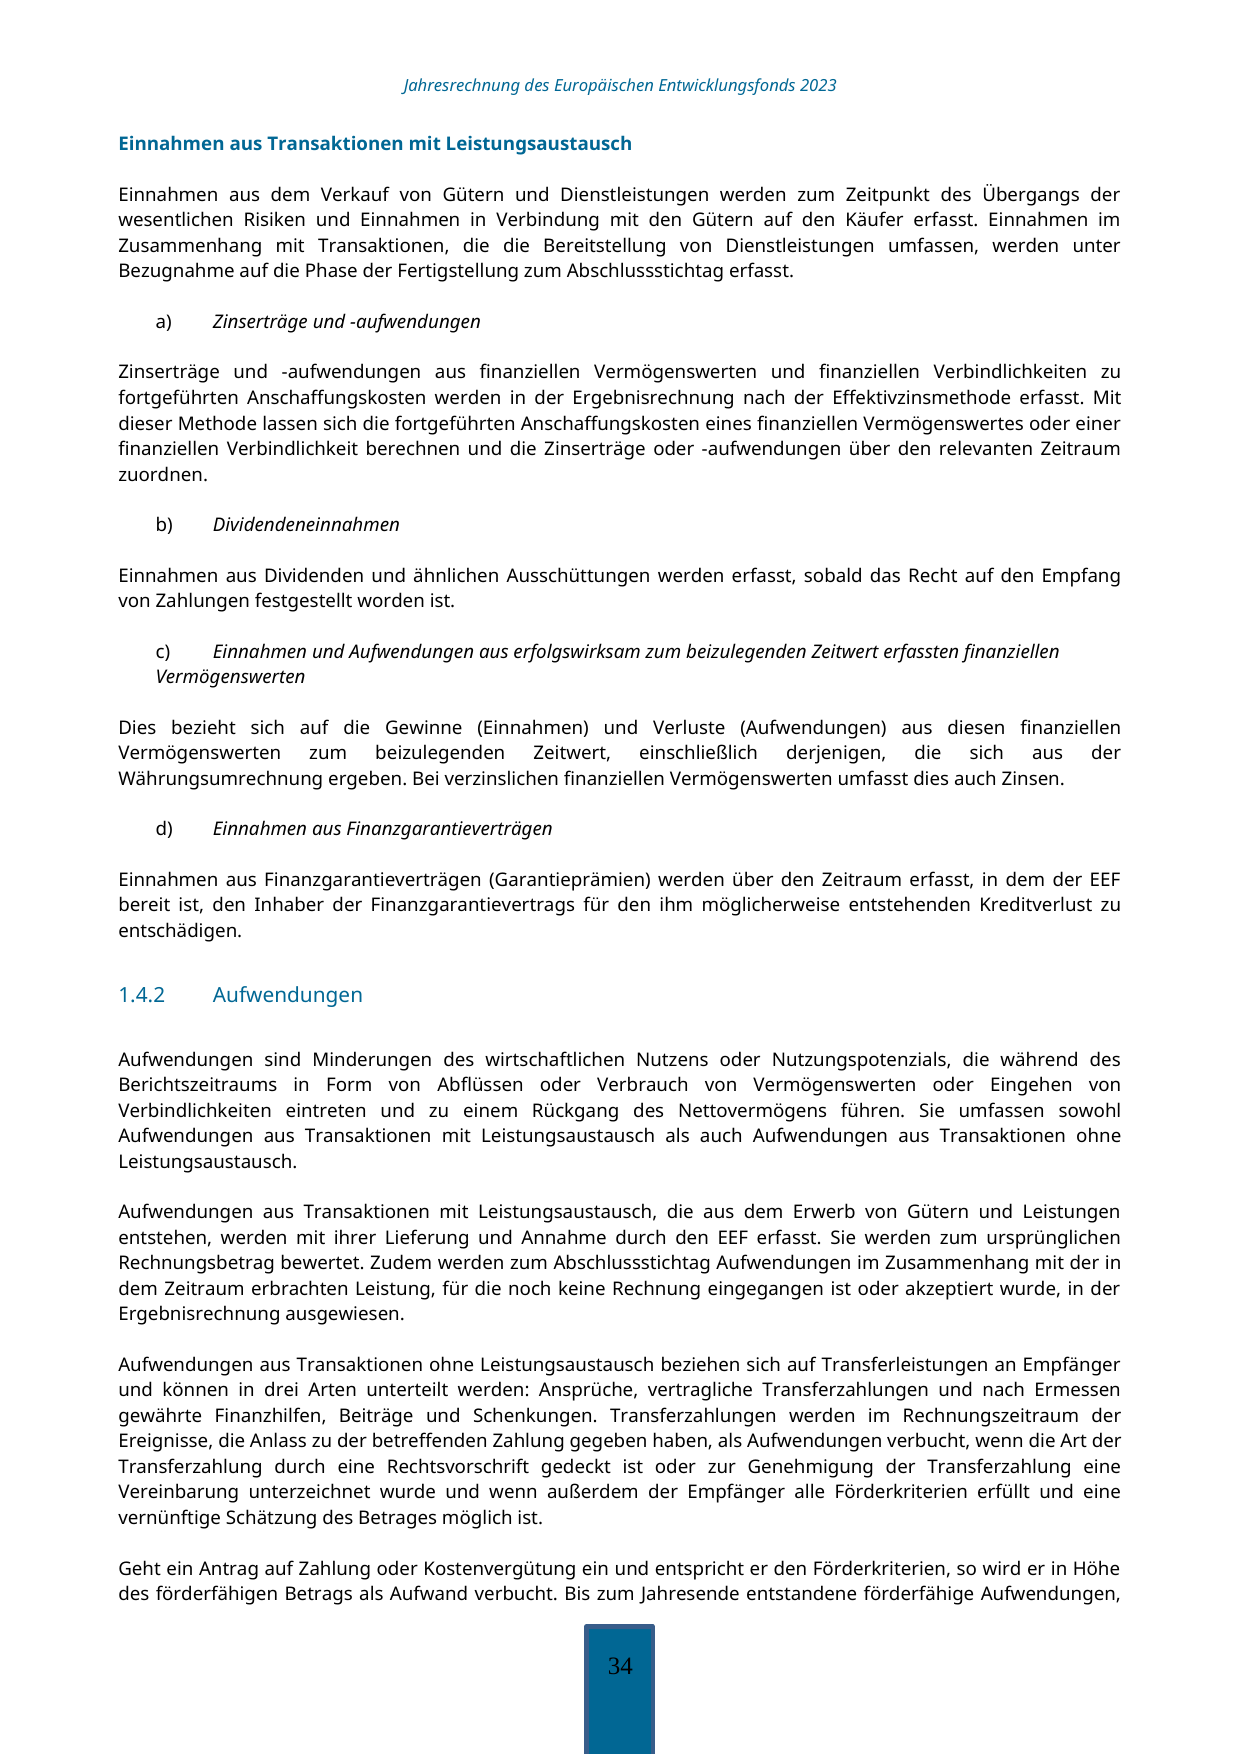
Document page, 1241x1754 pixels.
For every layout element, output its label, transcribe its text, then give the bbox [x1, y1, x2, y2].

list Aufwendungen [118, 980, 1122, 1008]
text Aufwendungen sind Minderungen des wirtschaftlichen Nutzens oder Nutzungspotenzials, die während des Berichtszeitraums in Form von Abflüssen oder Verbrauch von Vermögenswerten oder Eingehen von Verbindlichkeiten eintreten und zu einem Rückgang des Nettovermögens führen. Sie umfassen sowohl Aufwendungen aus Transaktionen mit Leistungsaustausch als auch Aufwendungen aus Transaktionen ohne Leistungsaustausch. [118, 1046, 1122, 1174]
text Einnahmen aus Dividenden und ähnlichen Ausschüttungen werden erfasst, sobald das Recht auf den Empfang von Zahlungen festgestellt worden ist. [118, 562, 1122, 613]
text Einnahmen aus Transaktionen mit Leistungsaustausch [118, 131, 1122, 156]
text Einnahmen aus Finanzgarantieverträgen (Garantieprämien) werden über den Zeitraum erfasst, in dem der EEF bereit ist, den Inhaber der Finanzgarantievertrags für den ihm möglicherweise entstehenden Kreditverlust zu entschädigen. [118, 866, 1122, 943]
text Zinserträge und -aufwendungen aus finanziellen Vermögenswerten und finanziellen Verbindlichkeiten zu fortgeführten Anschaffungskosten werden in der Ergebnisrechnung nach der Effektivzinsmethode erfasst. Mit dieser Methode lassen sich die fortgeführten Anschaffungskosten eines finanziellen Vermögenswertes oder einer finanziellen Verbindlichkeit berechnen und die Zinserträge oder -aufwendungen über den relevanten Zeitraum zuordnen. [118, 359, 1122, 486]
text Aufwendungen aus Transaktionen mit Leistungsaustausch, die aus dem Erwerb von Gütern und Leistungen entstehen, werden mit ihrer Lieferung und Annahme durch den EEF erfasst. Sie werden zum ursprünglichen Rechnungsbetrag bewertet. Zudem werden zum Abschlussstichtag Aufwendungen im Zusammenhang mit der in dem Zeitraum erbrachten Leistung, für die noch keine Rechnung eingegangen ist oder akzeptiert wurde, in der Ergebnisrechnung ausgewiesen. [118, 1199, 1122, 1326]
subtitle Dividendeneinnahmen [155, 511, 1122, 537]
text Aufwendungen aus Transaktionen ohne Leistungsaustausch beziehen sich auf Transferleistungen an Empfänger und können in drei Arten unterteilt werden: Ansprüche, vertragliche Transferzahlungen und nach Ermessen gewährte Finanzhilfen, Beiträge und Schenkungen. Transferzahlungen werden im Rechnungszeitraum der Ereignisse, die Anlass zu der betreffenden Zahlung gegeben haben, als Aufwendungen verbucht, wenn die Art der Transferzahlung durch eine Rechtsvorschrift gedeckt ist oder zur Genehmigung der Transferzahlung eine Vereinbarung unterzeichnet wurde und wenn außerdem der Empfänger alle Förderkriterien erfüllt und eine vernünftige Schätzung des Betrages möglich ist. [118, 1351, 1122, 1530]
subtitle Zinserträge und -aufwendungen [155, 308, 1122, 334]
subtitle Einnahmen und Aufwendungen aus erfolgswirksam zum beizulegenden Zeitwert erfassten finanziellen Vermögenswerten [155, 638, 1122, 689]
text Einnahmen aus dem Verkauf von Gütern und Dienstleistungen werden zum Zeitpunkt des Übergangs der wesentlichen Risiken und Einnahmen in Verbindung mit den Gütern auf den Käufer erfasst. Einnahmen im Zusammenhang mit Transaktionen, die die Bereitstellung von Dienstleistungen umfassen, werden unter Bezugnahme auf die Phase der Fertigstellung zum Abschlussstichtag erfasst. [118, 181, 1122, 283]
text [118, 1555, 1122, 1606]
subtitle Einnahmen aus Finanzgarantieverträgen [155, 816, 1122, 841]
text Dies bezieht sich auf die Gewinne (Einnahmen) und Verluste (Aufwendungen) aus diesen finanziellen Vermögenswerten zum beizulegenden Zeitwert, einschließlich derjenigen, die sich aus der Währungsumrechnung ergeben. Bei verzinslichen finanziellen Vermögenswerten umfasst dies auch Zinsen. [118, 714, 1122, 791]
